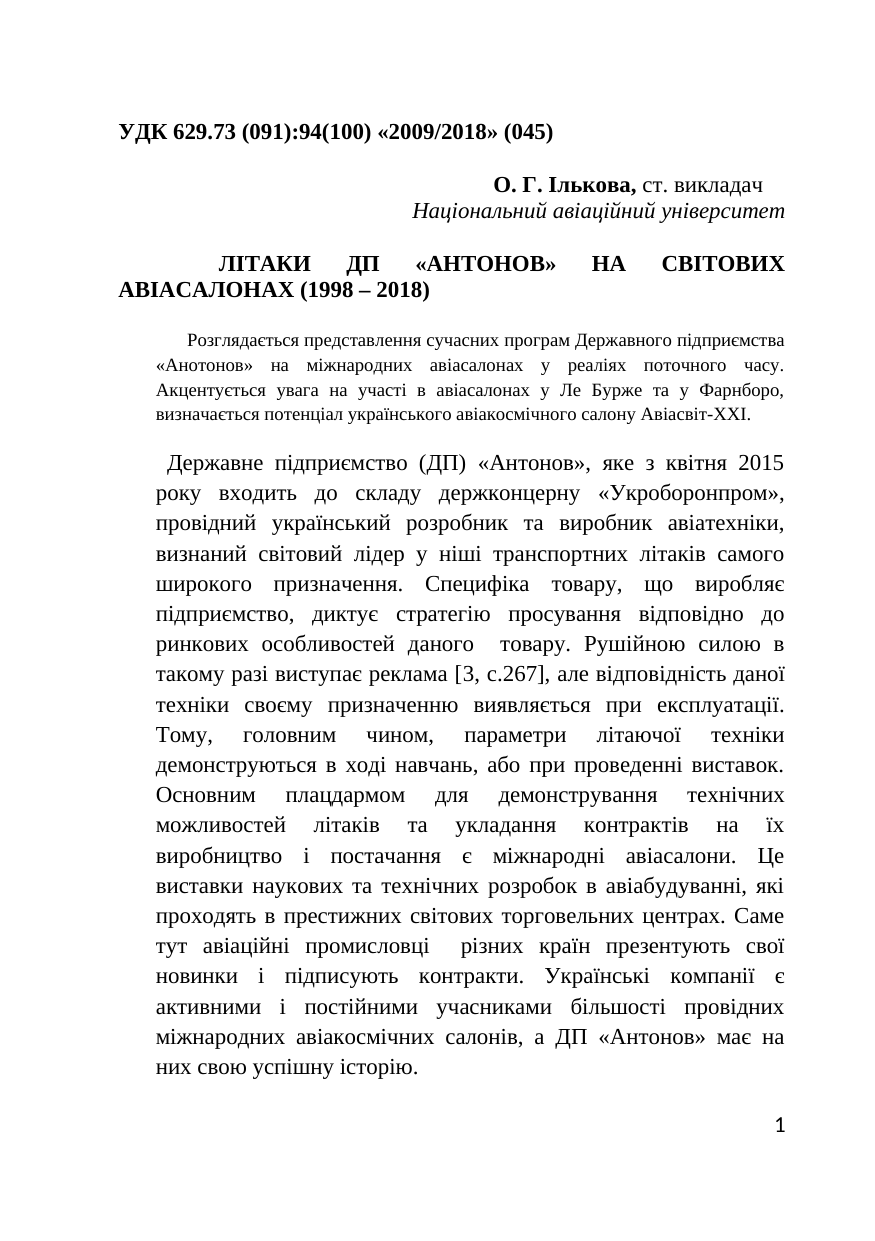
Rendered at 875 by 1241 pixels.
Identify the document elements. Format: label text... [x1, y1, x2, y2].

text УДК 629.73 (091):94(100) «2009/2018» (045) [118, 118, 785, 144]
text Розглядається представлення сучасних програм Державного підприємства «Анотонов» на міжнародних авіасалонах у реаліях поточного часу. Акцентується увага на участі в авіасалонах у Ле Бурже та у Фарнборо, визначається потенціал українського авіакосмічного салону Авіасвіт-ХХІ. [156, 329, 785, 425]
text Державне підприємство (ДП) «Антонов», яке з квітня 2015 року входить до складу держконцерну «Укроборонпром», провідний український розробник та виробник авіатехніки, визнаний світовий лідер у ніші транспортних літаків самого широкого призначення. Специфіка товару, що виробляє підприємство, диктує стратегію просування відповідно до ринкових особливостей даного товару. Рушійною силою в такому разі виступає реклама [3, с.267], але відповідність даної техніки своєму призначенню виявляється при експлуатації. Тому, головним чином, параметри літаючої техніки демонструються в ході навчань, або при проведенні виставок. Основним плацдармом для демонстрування технічних можливостей літаків та укладання контрактів на їх виробництво і постачання є міжнародні авіасалони. Це виставки наукових та технічних розробок в авіабудуванні, які проходять в престижних світових торговельних центрах. Саме тут авіаційні промисловці різних країн презентують свої новинки і підписують контракти. Українські компанії є активними і постійними учасниками більшості провідних міжнародних авіакосмічних салонів, а ДП «Антонов» має на них свою успішну історію. [156, 449, 785, 1079]
text Національний авіаційний університет [118, 197, 785, 223]
text ЛІТАКИ ДП «АНТОНОВ» НА СВІТОВИХ АВІАСАЛОНАХ (1998 – 2018) [118, 250, 785, 303]
text О. Г. Ількова, ст. викладач [118, 171, 785, 197]
